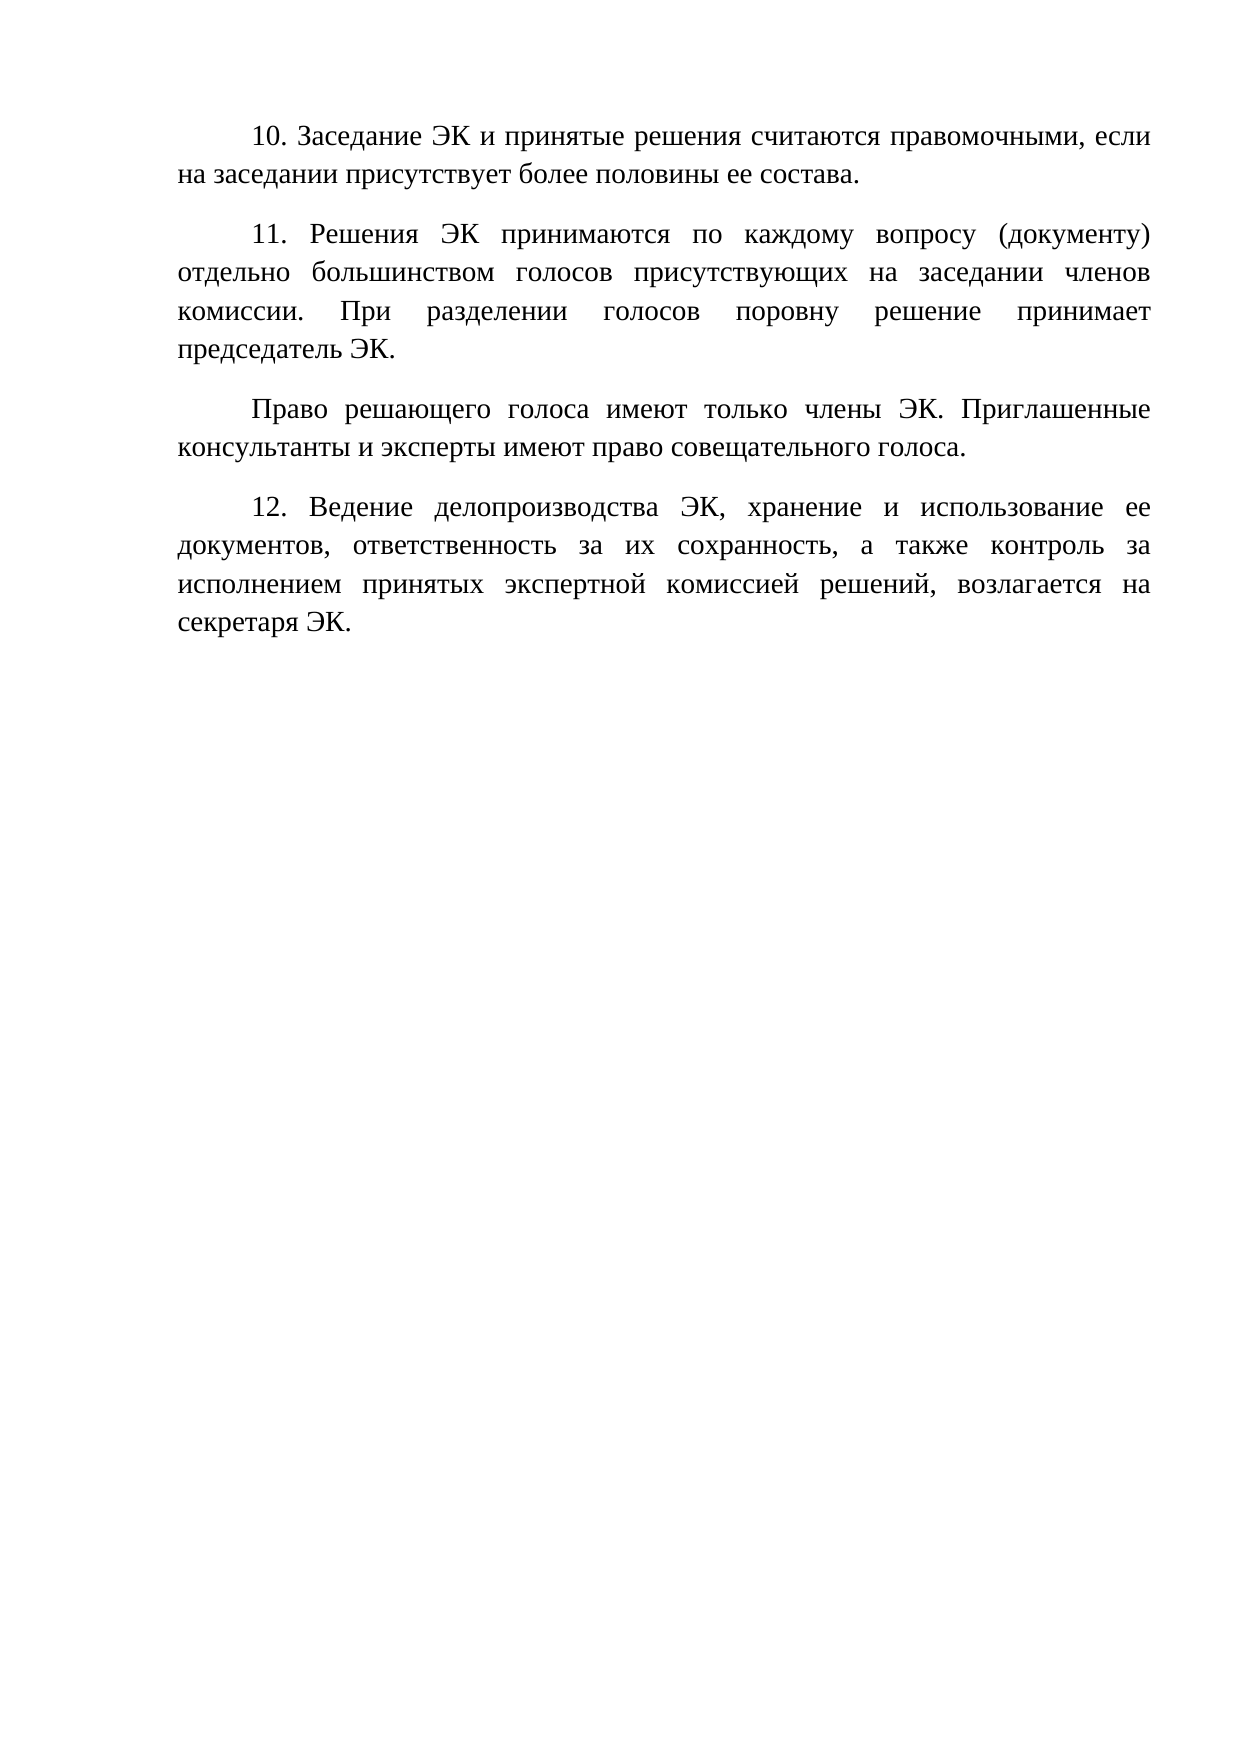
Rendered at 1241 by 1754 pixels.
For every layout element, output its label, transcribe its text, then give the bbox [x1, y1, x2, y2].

text 11. Решения ЭК принимаются по каждому вопросу (документу) отдельно большинством голосов присутствующих на заседании членов комиссии. При разделении голосов поровну решение принимает председатель ЭК. [177, 216, 1152, 365]
text 10. Заседание ЭК и принятые решения считаются правомочными, если на заседании присутствует более половины ее состава. [177, 118, 1152, 190]
text Право решающего голоса имеют только члены ЭК. Приглашенные консультанты и эксперты имеют право совещательного голоса. [177, 391, 1152, 463]
text 12. Ведение делопроизводства ЭК, хранение и использование ее документов, ответственность за их сохранность, а также контроль за исполнением принятых экспертной комиссией решений, возлагается на секретаря ЭК. [177, 489, 1152, 638]
